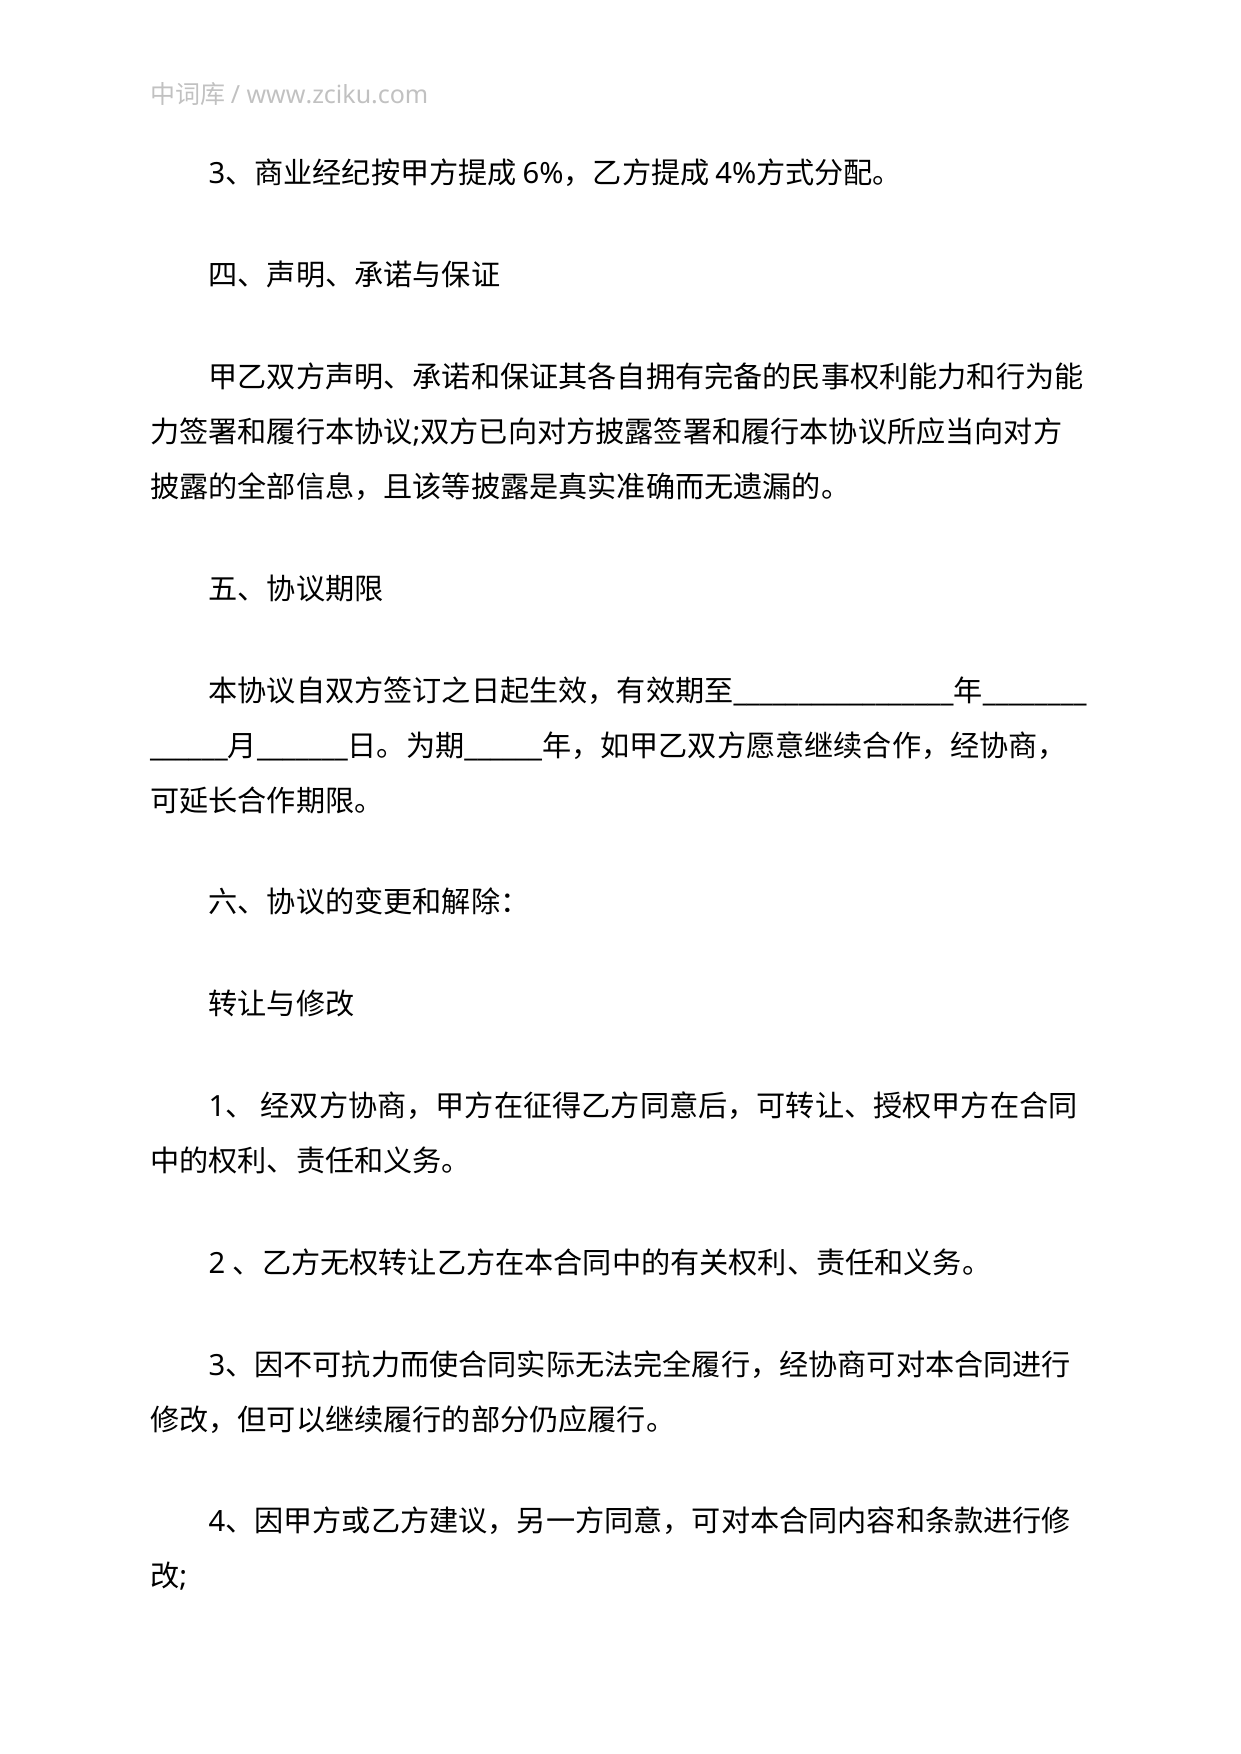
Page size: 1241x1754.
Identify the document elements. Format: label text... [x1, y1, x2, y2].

text 2 、乙方无权转让乙方在本合同中的有关权利、责任和义务。 [150, 1239, 1090, 1282]
text 四、声明、承诺与保证 [150, 252, 1090, 294]
text 4、因甲方或乙方建议，另一方同意，可对本合同内容和条款进行修改; [150, 1498, 1090, 1595]
text 五、协议期限 [150, 565, 1090, 608]
text 甲乙双方声明、承诺和保证其各自拥有完备的民事权利能力和行为能力签署和履行本协议;双方已向对方披露签署和履行本协议所应当向对方披露的全部信息，且该等披露是真实准确而无遗漏的。 [150, 354, 1090, 506]
text 转让与修改 [150, 981, 1090, 1023]
text 本协议自双方签订之日起生效，有效期至_________________年______________月_______日。为期______年，如甲乙双方愿意继续合作，经协商，可延长合作期限。 [150, 667, 1090, 819]
text 3、因不可抗力而使合同实际无法完全履行，经协商可对本合同进行修改，但可以继续履行的部分仍应履行。 [150, 1341, 1090, 1438]
text 3、商业经纪按甲方提成6%，乙方提成4%方式分配。 [150, 150, 1090, 192]
text 六、协议的变更和解除： [150, 879, 1090, 921]
text 1、 经双方协商，甲方在征得乙方同意后，可转让、授权甲方在合同中的权利、责任和义务。 [150, 1082, 1090, 1180]
